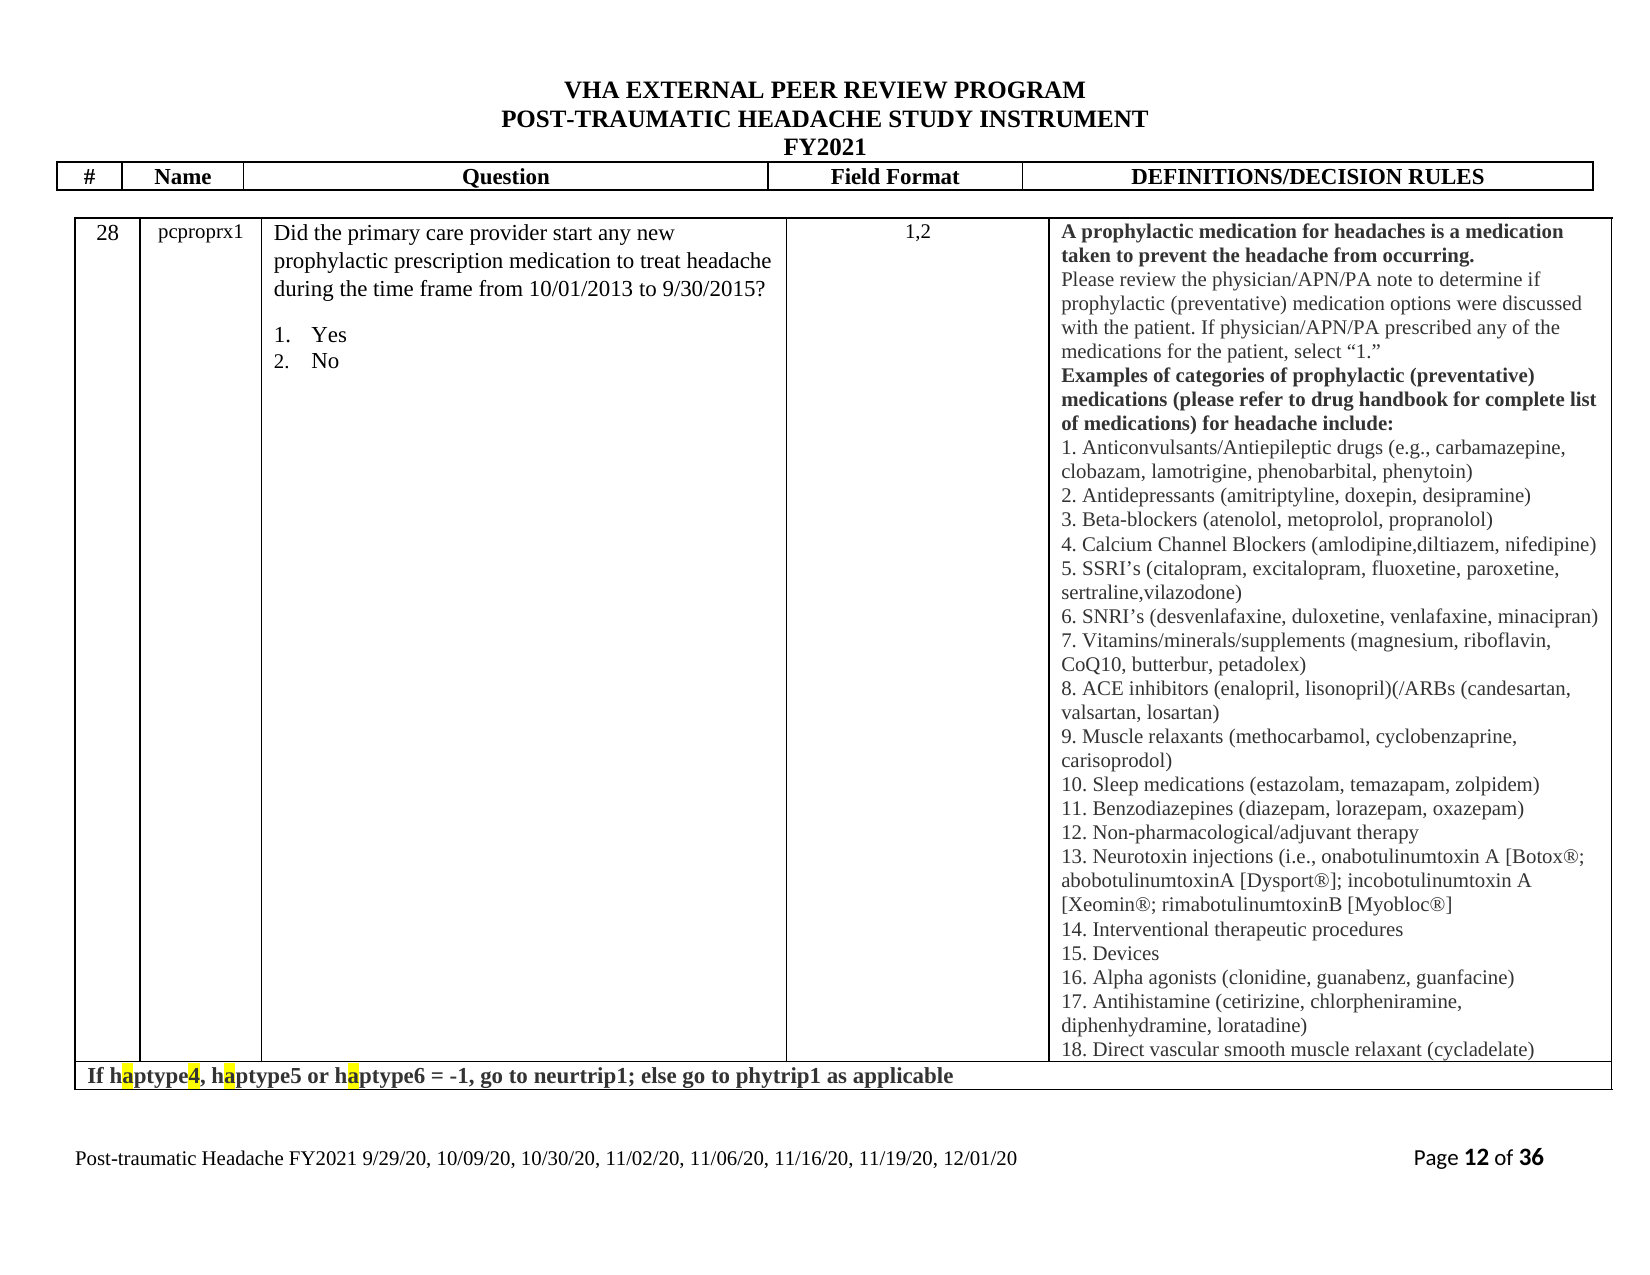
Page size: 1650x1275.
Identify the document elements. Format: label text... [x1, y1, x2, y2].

table_cell A prophylactic medication for headaches is a medication taken to prevent the headache from occurring. Please review the physician/APN/PA note to determine if prophylactic (preventative) medication options were discussed with the patient. If physician/APN/PA prescribed any of the medications for the patient, select “1.” Examples of categories of prophylactic (preventative) medications (please refer to drug handbook for complete list of medications) for headache include: 1. Anticonvulsants/Antiepileptic drugs (e.g., carbamazepine, clobazam, lamotrigine, phenobarbital, phenytoin) 2. Antidepressants (amitriptyline, doxepin, desipramine) 3. Beta-blockers (atenolol, metoprolol, propranolol) 4. Calcium Channel Blockers (amlodipine,diltiazem, nifedipine) 5. SSRI’s (citalopram, excitalopram, fluoxetine, paroxetine, sertraline,vilazodone) 6. SNRI’s (desvenlafaxine, duloxetine, venlafaxine, minacipran) 7. Vitamins/minerals/supplements (magnesium, riboflavin, CoQ10, butterbur, petadolex) 8. ACE inhibitors (enalopril, lisonopril)(/ARBs (candesartan, valsartan, losartan) 9. Muscle relaxants (methocarbamol, cyclobenzaprine, carisoprodol) 10. Sleep medications (estazolam, temazapam, zolpidem) 11. Benzodiazepines (diazepam, lorazepam, oxazepam) 12. Non-pharmacological/adjuvant therapy 13. Neurotoxin injections (i.e., onabotulinumtoxin A [Botox®; abobotulinumtoxinA [Dysport®]; incobotulinumtoxin A [Xeomin®; rimabotulinumtoxinB [Myobloc®] 14. Interventional therapeutic procedures 15. Devices 16. Alpha agonists (clonidine, guanabenz, guanfacine) 17. Antihistamine (cetirizine, chlorpheniramine, diphenhydramine, loratadine) 18. Direct vascular smooth muscle relaxant (cycladelate) [1050, 219, 1611, 1061]
table_cell 28 [76, 219, 139, 1061]
table_cell If haptype4, haptype5 or haptype6 = -1, go to neurtrip1; else go to phytrip1 as applicable [76, 1062, 1611, 1089]
table_cell 1,2 [787, 219, 1048, 1061]
table_cell pcproprx1 [141, 219, 261, 1061]
table_cell Did the primary care provider start any new prophylactic prescription medication to treat headache during the time frame from 10/01/2013 to 9/30/2015? Yes No [262, 219, 786, 1061]
